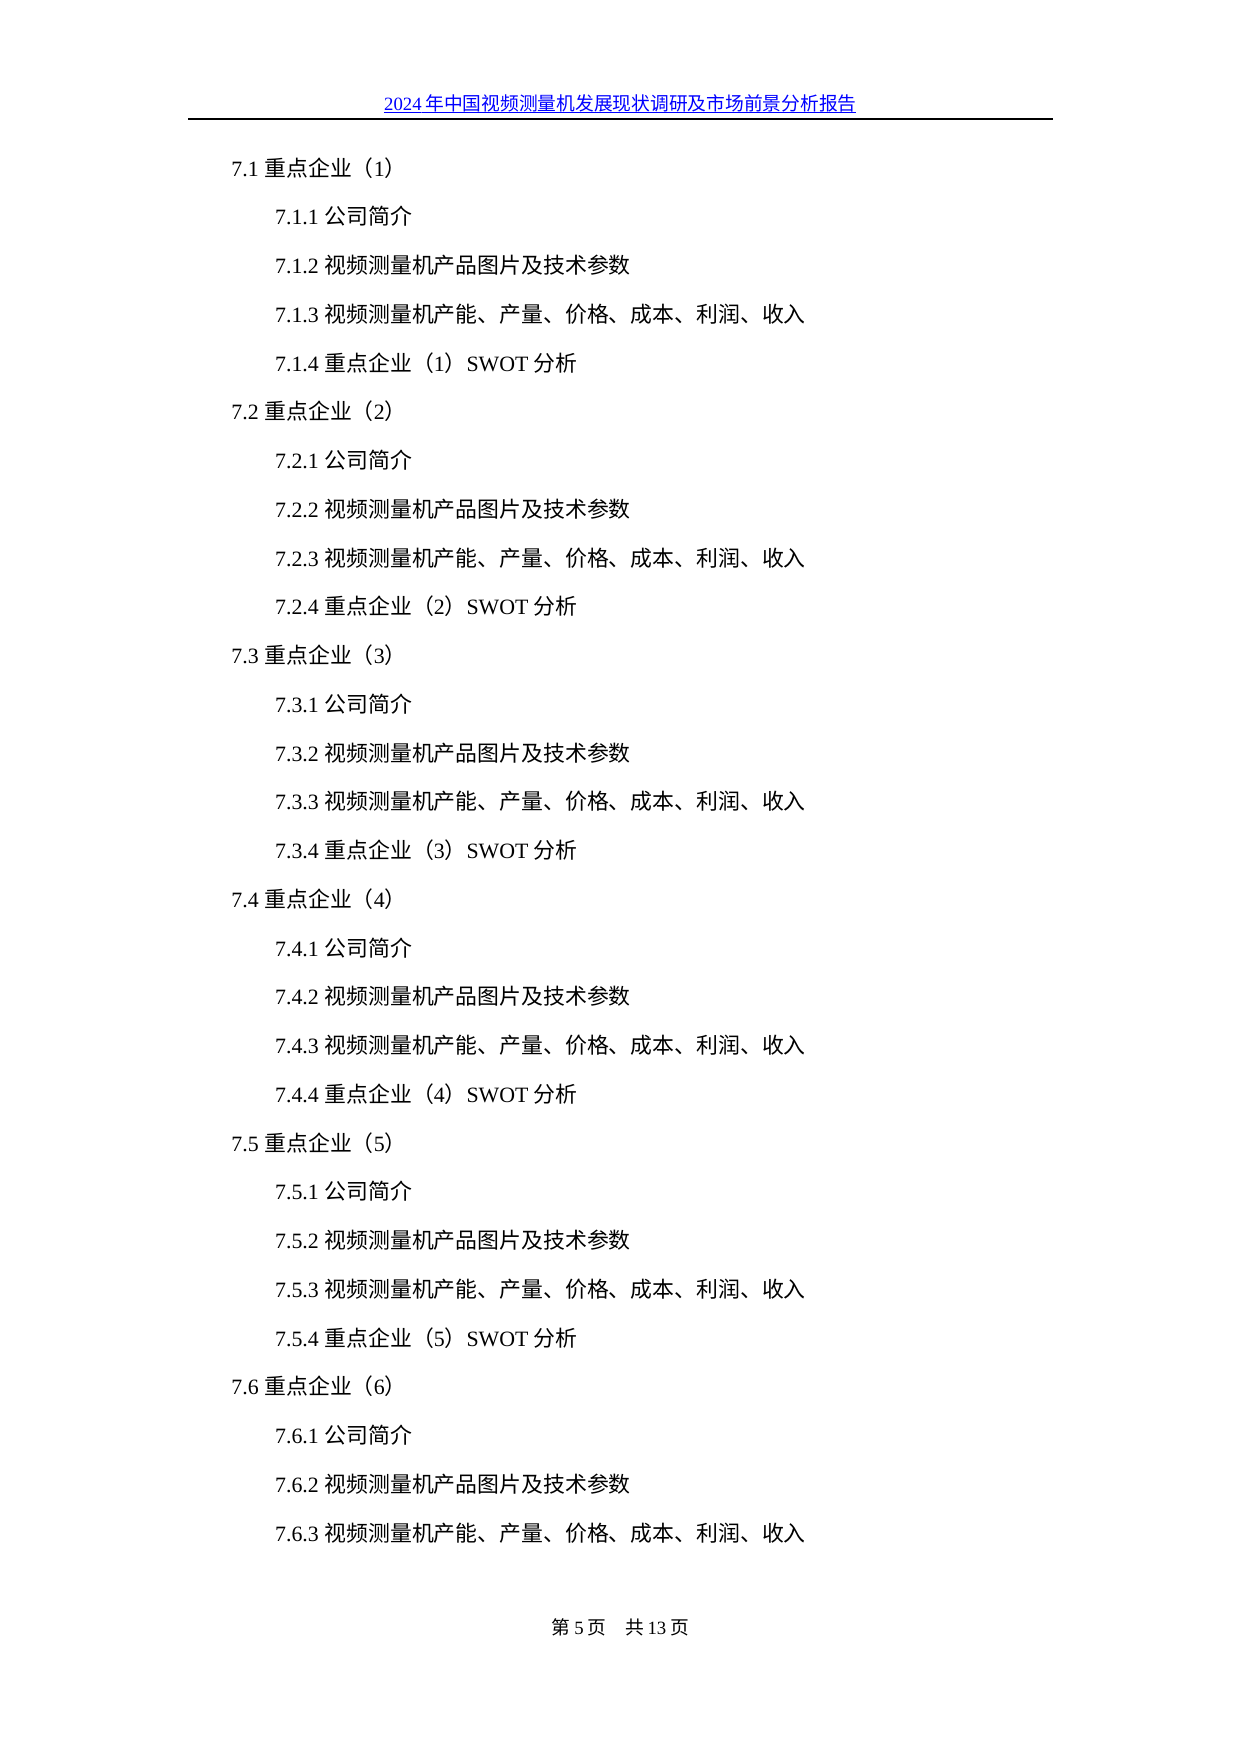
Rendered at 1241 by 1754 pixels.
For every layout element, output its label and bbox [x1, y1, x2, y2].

text [187, 150, 1053, 1548]
